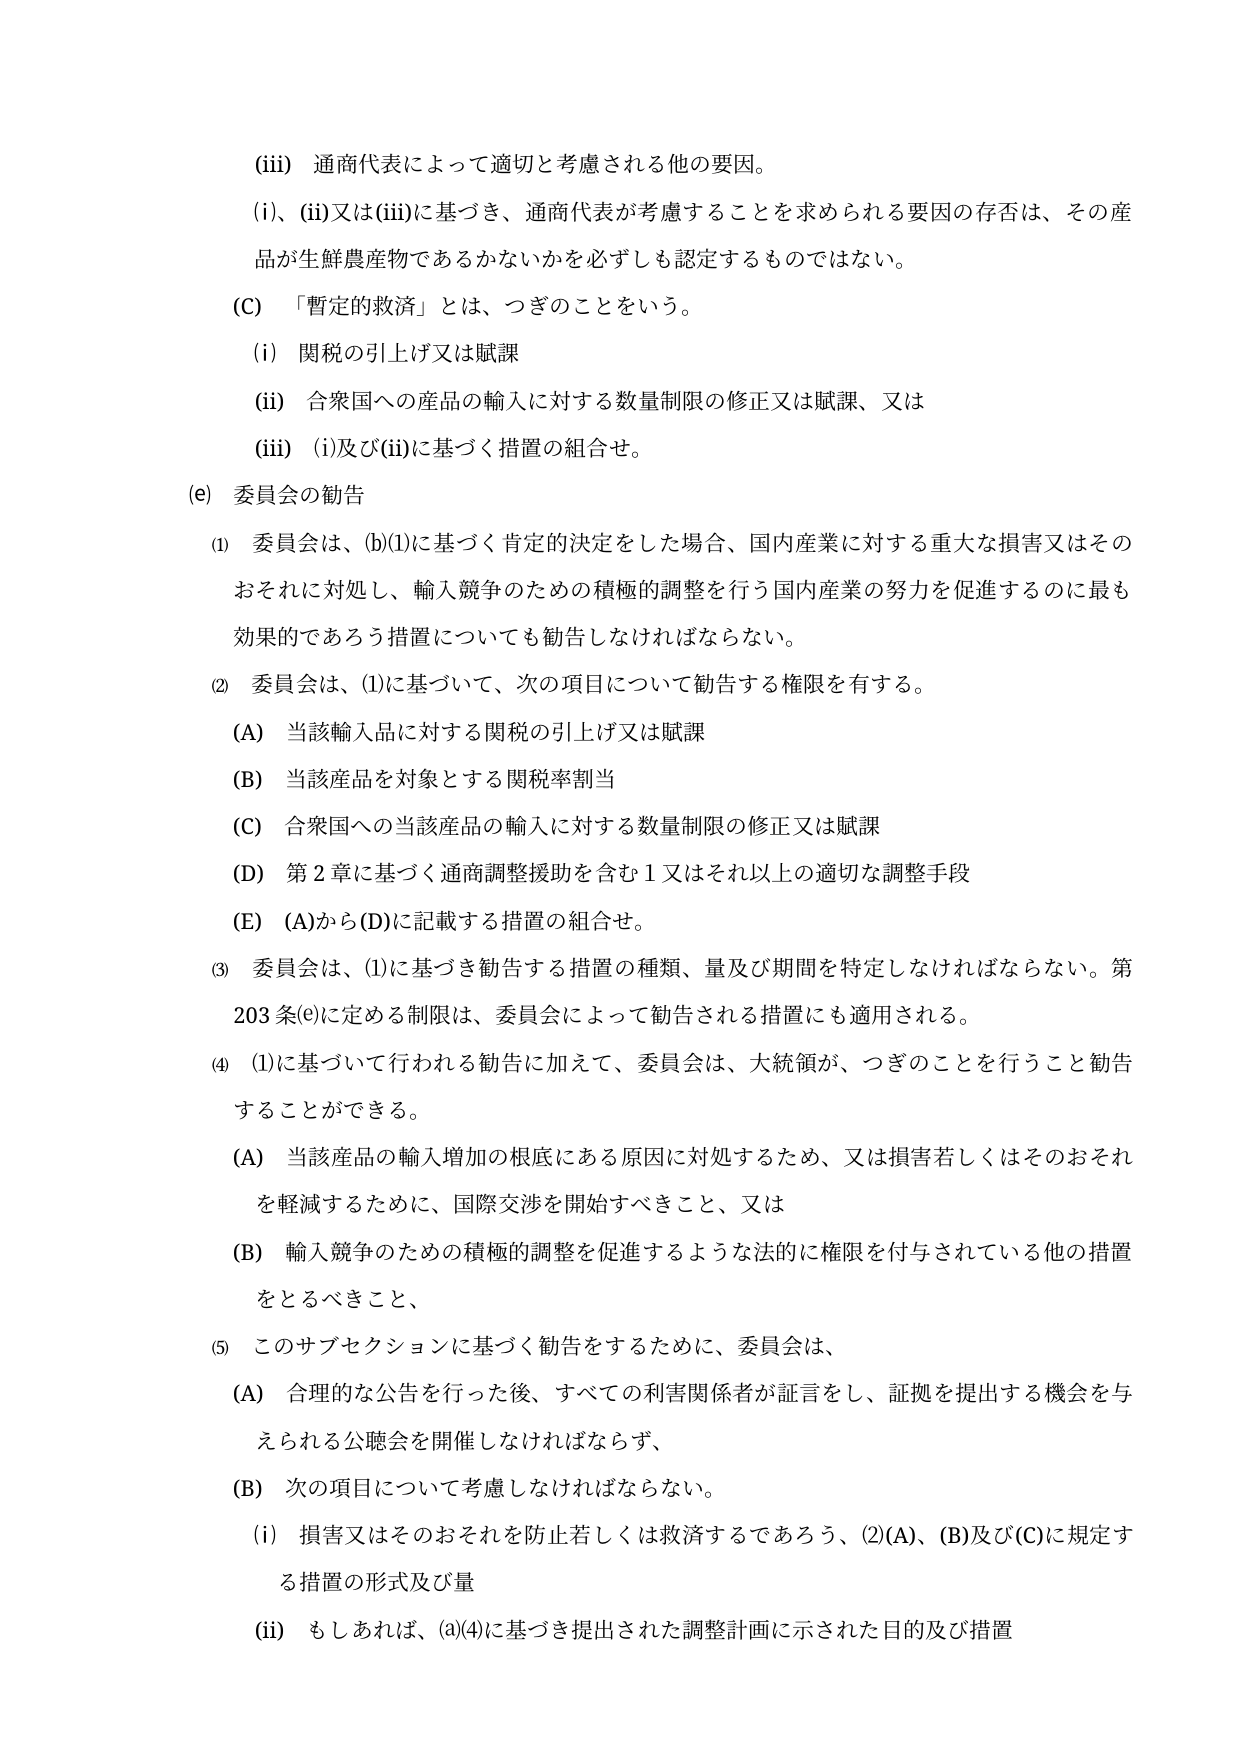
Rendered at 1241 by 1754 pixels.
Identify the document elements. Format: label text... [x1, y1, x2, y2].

text ⑵ 委員会は、⑴に基づいて、次の項目について勧告する権限を有する。 [211, 667, 1134, 699]
text ⑸ このサブセクションに基づく勧告をするために、委員会は、 [211, 1329, 1134, 1361]
text (iii) 通商代表によって適切と考慮される他の要因。 [254, 148, 1134, 179]
text (B) 当該産品を対象とする関税率割当 [233, 762, 1134, 794]
text (E) (A)から(D)に記載する措置の組合せ。 [233, 904, 1134, 936]
text (ii) もしあれば、⒜⑷に基づき提出された調整計画に示された目的及び措置 [254, 1613, 1134, 1644]
text (C) 「暫定的救済」とは、つぎのことをいう。 [233, 289, 1134, 321]
text (ii) 合衆国への産品の輸入に対する数量制限の修正又は賦課、又は [254, 384, 1134, 416]
text ⑴ 委員会は、⒝⑴に基づく肯定的決定をした場合、国内産業に対する重大な損害又はそのおそれに対処し、輸入競争のための積極的調整を行う国内産業の努力を促進するのに最も効果的であろう措置についても勧告しなければならない。 [211, 526, 1134, 652]
text ⑶ 委員会は、⑴に基づき勧告する措置の種類、量及び期間を特定しなければならない。第203条⒠に定める制限は、委員会によって勧告される措置にも適用される。 [211, 951, 1134, 1030]
text (B) 次の項目について考慮しなければならない。 [233, 1471, 1134, 1503]
text (A) 合理的な公告を行った後、すべての利害関係者が証言をし、証拠を提出する機会を与えられる公聴会を開催しなければならず、 [233, 1377, 1134, 1455]
text ⒠ 委員会の勧告 [189, 478, 1134, 510]
text (A) 当該輸入品に対する関税の引上げ又は賦課 [233, 715, 1134, 746]
text (B) 輸入競争のための積極的調整を促進するような法的に権限を付与されている他の措置をとるべきこと、 [233, 1235, 1134, 1313]
text ⒤、(ii)又は(iii)に基づき、通商代表が考慮することを求められる要因の存否は、その産品が生鮮農産物であるかないかを必ずしも認定するものではない。 [254, 195, 1134, 274]
text ⒤ 損害又はそのおそれを防止若しくは救済するであろう、⑵(A)、(B)及び(C)に規定する措置の形式及び量 [254, 1518, 1134, 1597]
text (iii) ⒤及び(ii)に基づく措置の組合せ。 [254, 431, 1134, 463]
text ⑷ ⑴に基づいて行われる勧告に加えて、委員会は、大統領が、つぎのことを行うこと勧告することができる。 [211, 1046, 1134, 1124]
text (C) 合衆国への当該産品の輸入に対する数量制限の修正又は賦課 [233, 809, 1134, 841]
text ⒤ 関税の引上げ又は賦課 [254, 337, 1134, 368]
text (D) 第2章に基づく通商調整援助を含む１又はそれ以上の適切な調整手段 [233, 857, 1134, 888]
text (A) 当該産品の輸入増加の根底にある原因に対処するため、又は損害若しくはそのおそれを軽減するために、国際交渉を開始すべきこと、又は [233, 1140, 1134, 1219]
